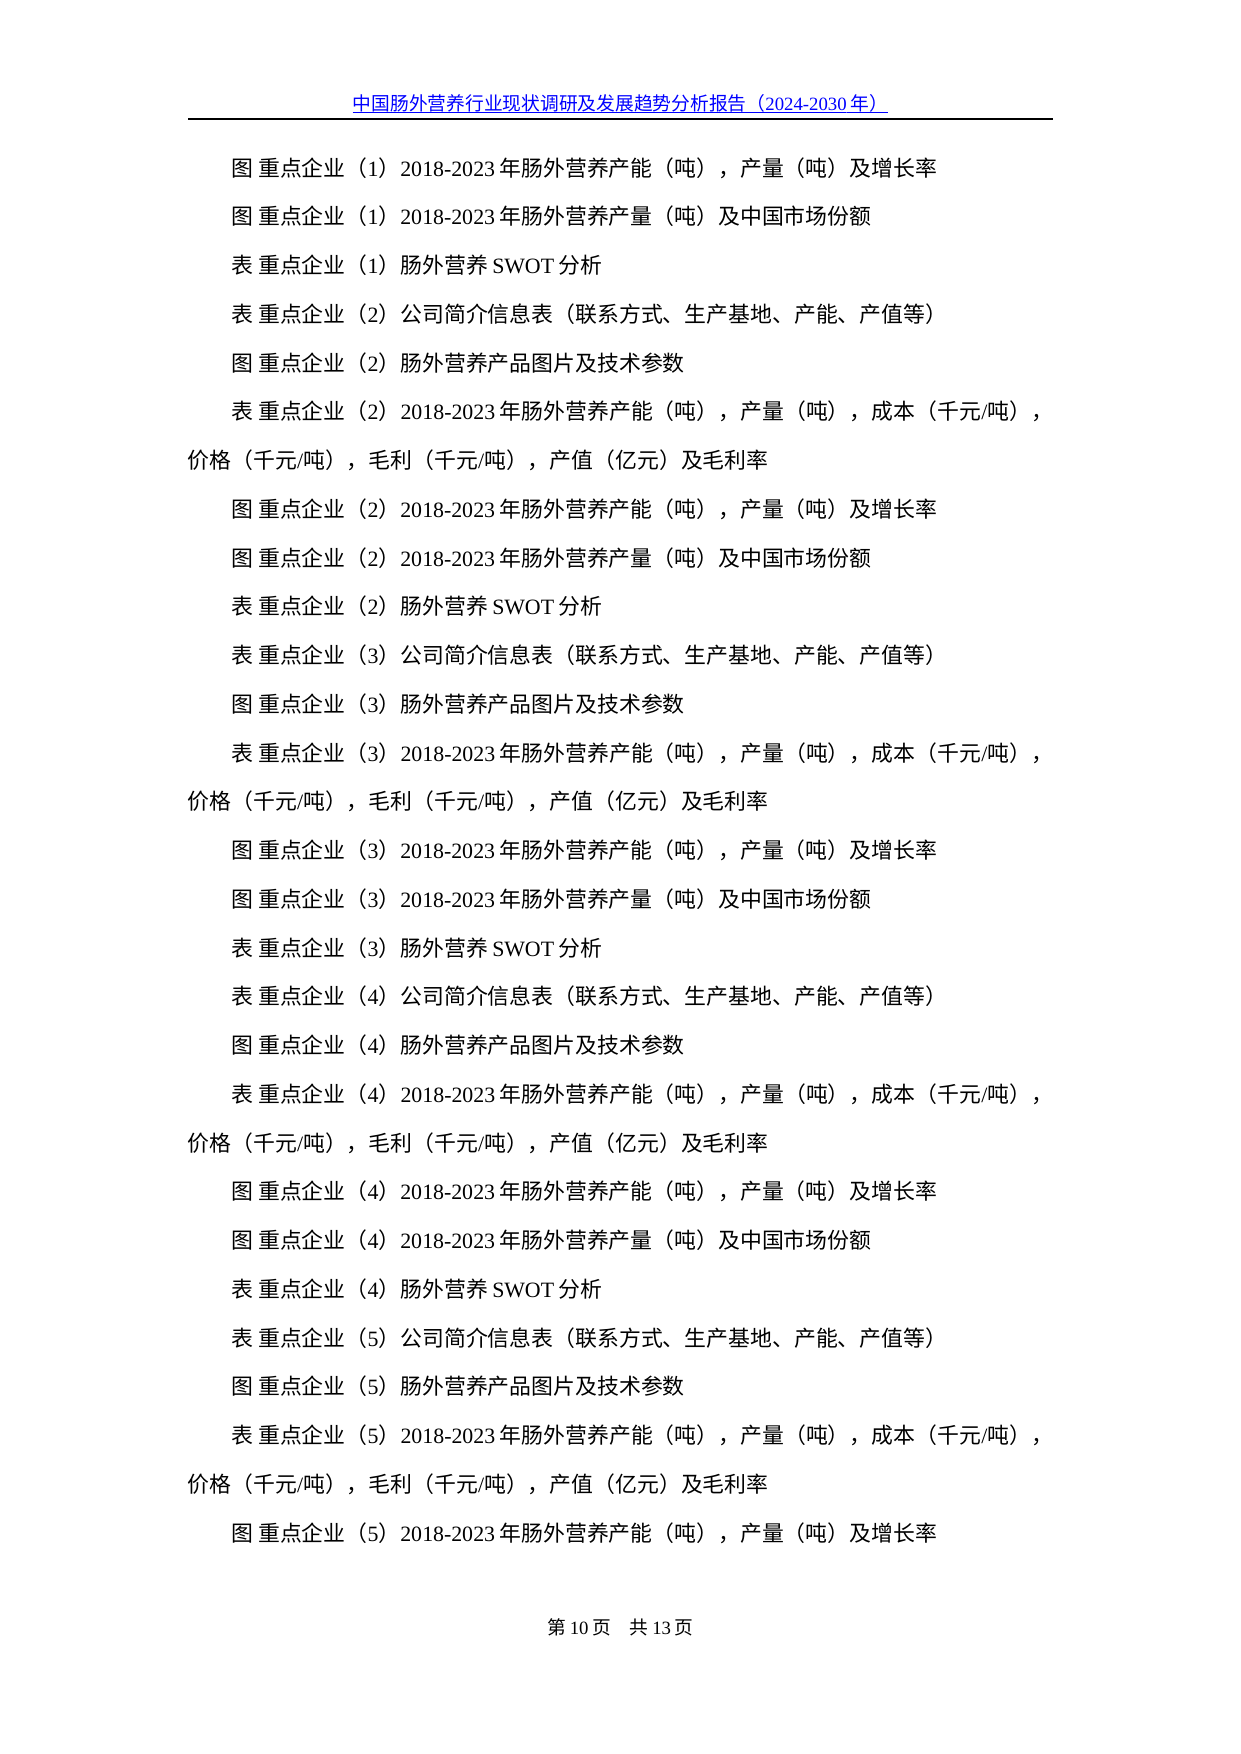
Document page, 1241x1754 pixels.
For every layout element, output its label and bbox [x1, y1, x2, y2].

text [187, 150, 1053, 1548]
